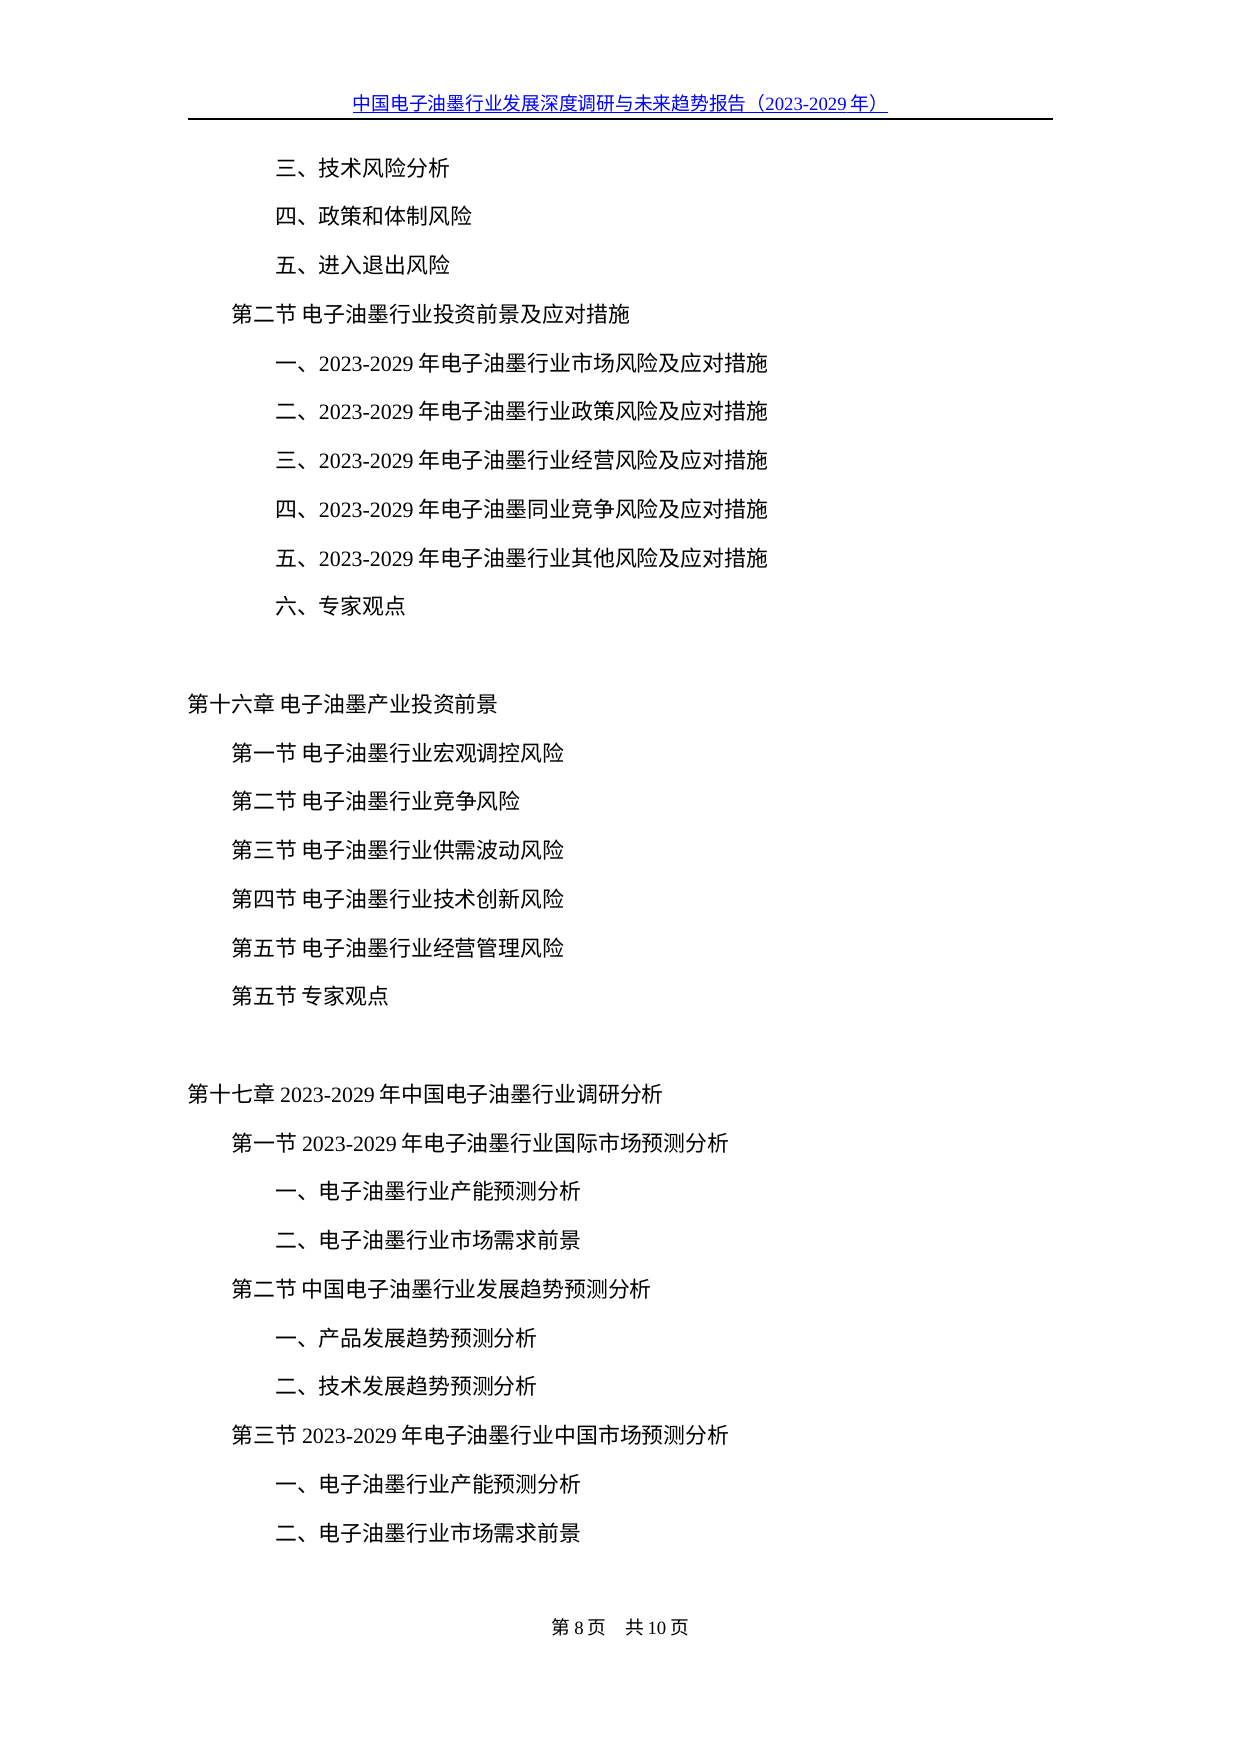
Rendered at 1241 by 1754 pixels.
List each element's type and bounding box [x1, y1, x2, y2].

text [187, 150, 1053, 1548]
